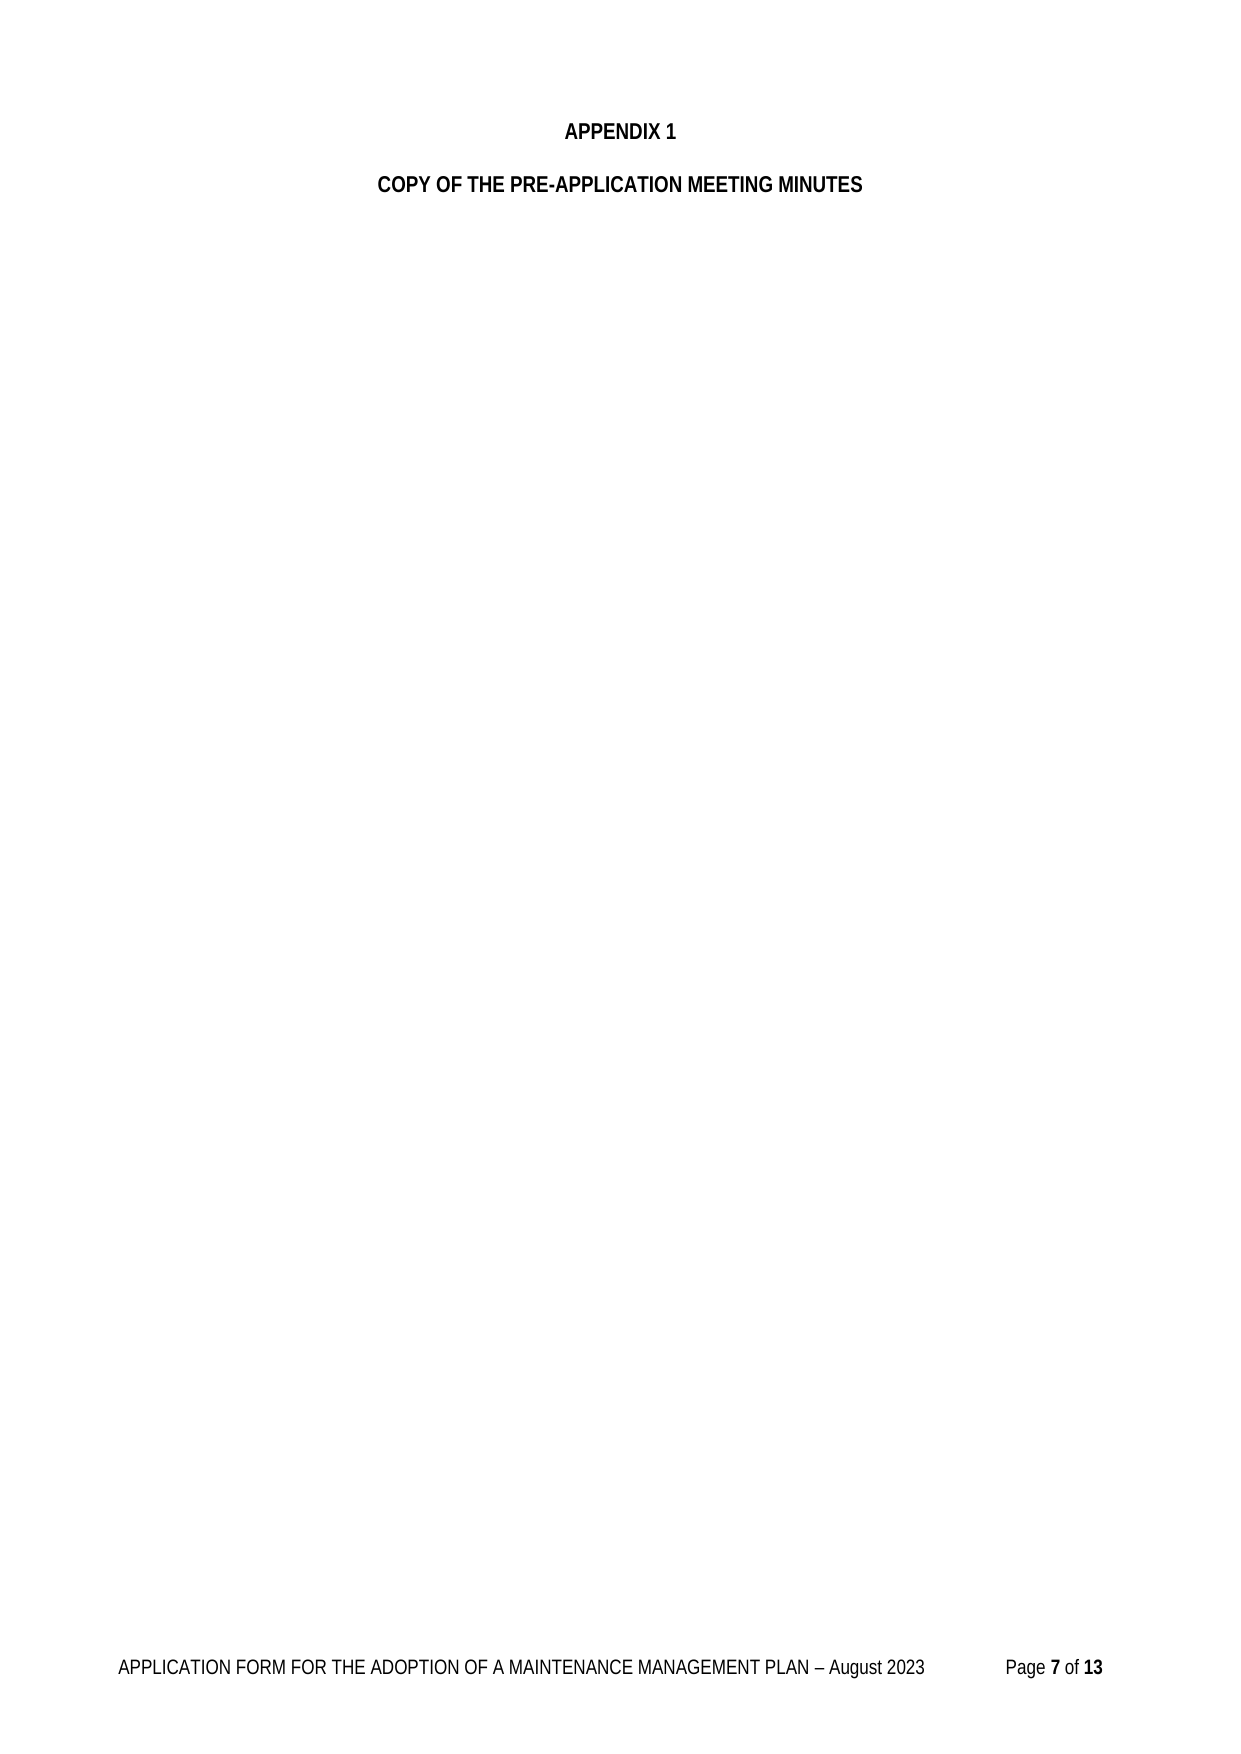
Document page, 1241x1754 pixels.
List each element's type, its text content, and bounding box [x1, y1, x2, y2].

text COPY OF THE PRE-APPLICATION MEETING MINUTES [118, 171, 1122, 197]
text APPENDIX 1 [118, 118, 1122, 144]
